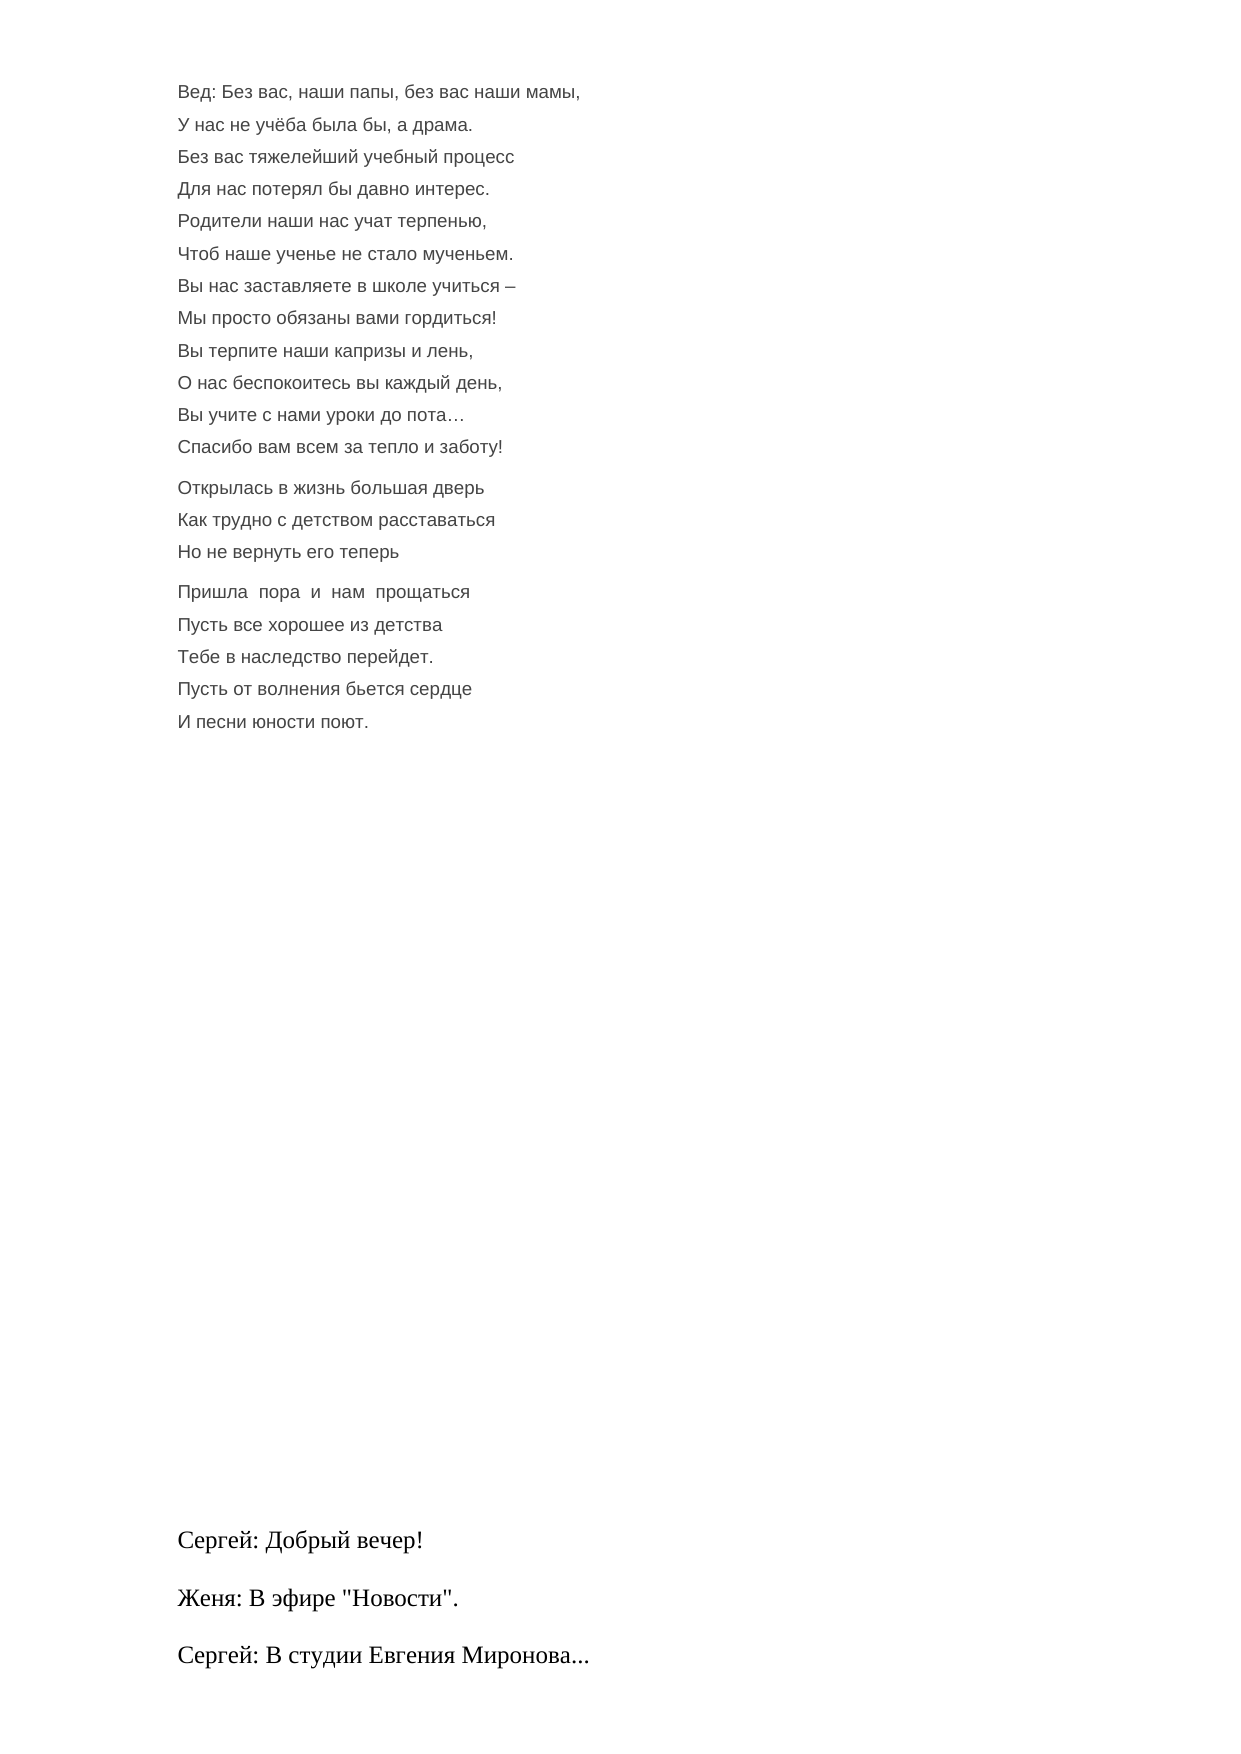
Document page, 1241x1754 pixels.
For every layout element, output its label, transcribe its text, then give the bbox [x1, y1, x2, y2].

text Открылась в жизнь большая дверь Как трудно с детством расставаться Но не вернуть его теперь [177, 476, 1152, 563]
text Женя: В эфире "Новости". [177, 1583, 1152, 1611]
text Пришла пора и нам прощаться Пусть все хорошее из детства Тебе в наследство перейдет. Пусть от волнения бьется сердце И песни юности поют. [177, 581, 1152, 732]
text Сергей: Добрый вечер! [177, 1525, 1152, 1553]
text Вед: Без вас, наши папы, без вас наши мамы, У нас не учёба была бы, а драма. Без вас тяжелейший учебный процесс Для нас потерял бы давно интерес. Родители наши нас учат терпенью, Чтоб наше ученье не стало мученьем. Вы нас заставляете в школе учиться – Мы просто обязаны вами гордиться! Вы терпите наши капризы и лень, О нас беспокоитесь вы каждый день, Вы учите с нами уроки до пота… Спасибо вам всем за тепло и заботу! [177, 81, 1152, 458]
text Сергей: В студии Евгения Миронова... [177, 1641, 1152, 1669]
